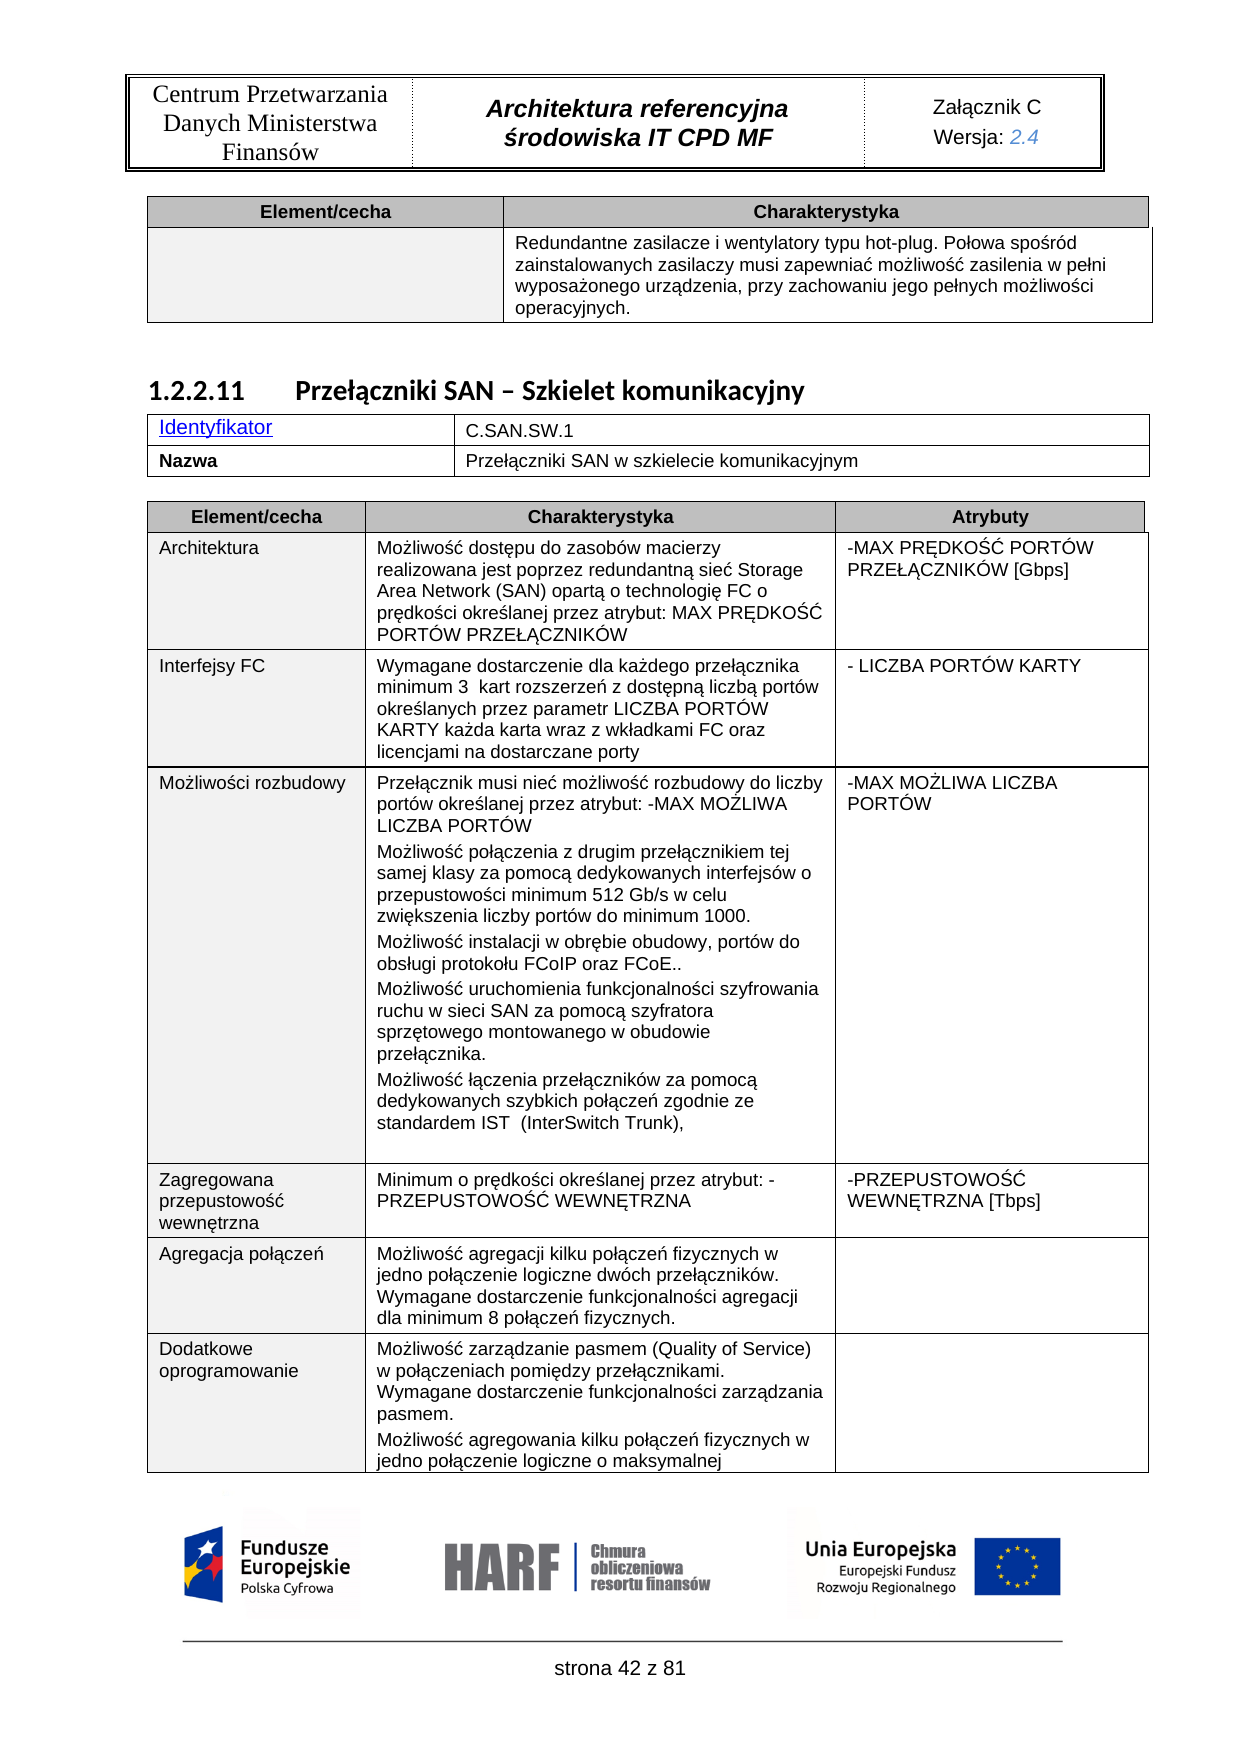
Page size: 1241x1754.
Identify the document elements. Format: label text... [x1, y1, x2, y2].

table_cell Wymagane dostarczenie dla każdego przełącznika minimum 3 kart rozszerzeń z dostępną liczbą portów określanych przez parametr LICZBA PORTÓW KARTY każda karta wraz z wkładkami FC oraz licencjami na dostarczane porty [366, 650, 835, 766]
table_cell Możliwość agregacji kilku połączeń fizycznych w jedno połączenie logiczne dwóch przełączników. Wymagane dostarczenie funkcjonalności agregacji dla minimum 8 połączeń fizycznych. [366, 1238, 835, 1333]
table_cell [836, 1238, 1148, 1333]
table_cell Możliwość dostępu do zasobów macierzy realizowana jest poprzez redundantną sieć Storage Area Network (SAN) opartą o technologię FC o prędkości określanej przez atrybut: MAX PRĘDKOŚĆ PORTÓW PRZEŁĄCZNIKÓW [366, 533, 835, 649]
table_cell Zagregowana przepustowość wewnętrzna [148, 1164, 365, 1237]
subtitle Przełączniki SAN – Szkielet komunikacyjny [148, 372, 1093, 408]
table_header C.SAN.SW.1 [455, 415, 1149, 445]
table_cell - LICZBA PORTÓW KARTY [836, 650, 1148, 766]
table_cell Minimum o prędkości określanej przez atrybut: -PRZEPUSTOWOŚĆ WEWNĘTRZNA [366, 1164, 835, 1237]
table_cell Agregacja połączeń [148, 1238, 365, 1333]
table_cell Architektura [148, 533, 365, 649]
table_header Charakterystyka [504, 197, 1148, 227]
table_cell Przełącznik musi nieć możliwość rozbudowy do liczby portów określanej przez atrybut: -MAX MOŻLIWA LICZBA PORTÓW Możliwość połączenia z drugim przełącznikiem tej samej klasy za pomocą dedykowanych interfejsów o przepustowości minimum 512 Gb/s w celu zwiększenia liczby portów do minimum 1000. Możliwość instalacji w obrębie obudowy, portów do obsługi protokołu FCoIP oraz FCoE.. Możliwość uruchomienia funkcjonalności szyfrowania ruchu w sieci SAN za pomocą szyfratora sprzętowego montowanego w obudowie przełącznika. Możliwość łączenia przełączników za pomocą dedykowanych szybkich połączeń zgodnie ze standardem IST (InterSwitch Trunk), [366, 768, 835, 1163]
table_cell Przełączniki SAN w szkielecie komunikacyjnym [455, 446, 1149, 476]
table_cell [836, 1334, 1148, 1472]
table_header Identyfikator [148, 415, 454, 445]
table_header Charakterystyka [366, 502, 835, 532]
table_cell -MAX MOŻLIWA LICZBA PORTÓW [836, 768, 1148, 1163]
table_cell Możliwości rozbudowy [148, 768, 365, 1163]
table_cell -MAX PRĘDKOŚĆ PORTÓW PRZEŁĄCZNIKÓW [Gbps] [836, 533, 1148, 649]
table_cell Nazwa [148, 446, 454, 476]
table_cell Dodatkowe oprogramowanie [148, 1334, 365, 1472]
table_header Atrybuty [836, 502, 1144, 532]
picture [147, 1489, 1093, 1657]
table_cell Interfejsy FC [148, 650, 365, 766]
table_header Element/cecha [148, 197, 503, 227]
table_cell -PRZEPUSTOWOŚĆ WEWNĘTRZNA [Tbps] [836, 1164, 1148, 1237]
table_header Element/cecha [148, 502, 365, 532]
table_cell Zasilanie [148, 228, 503, 322]
